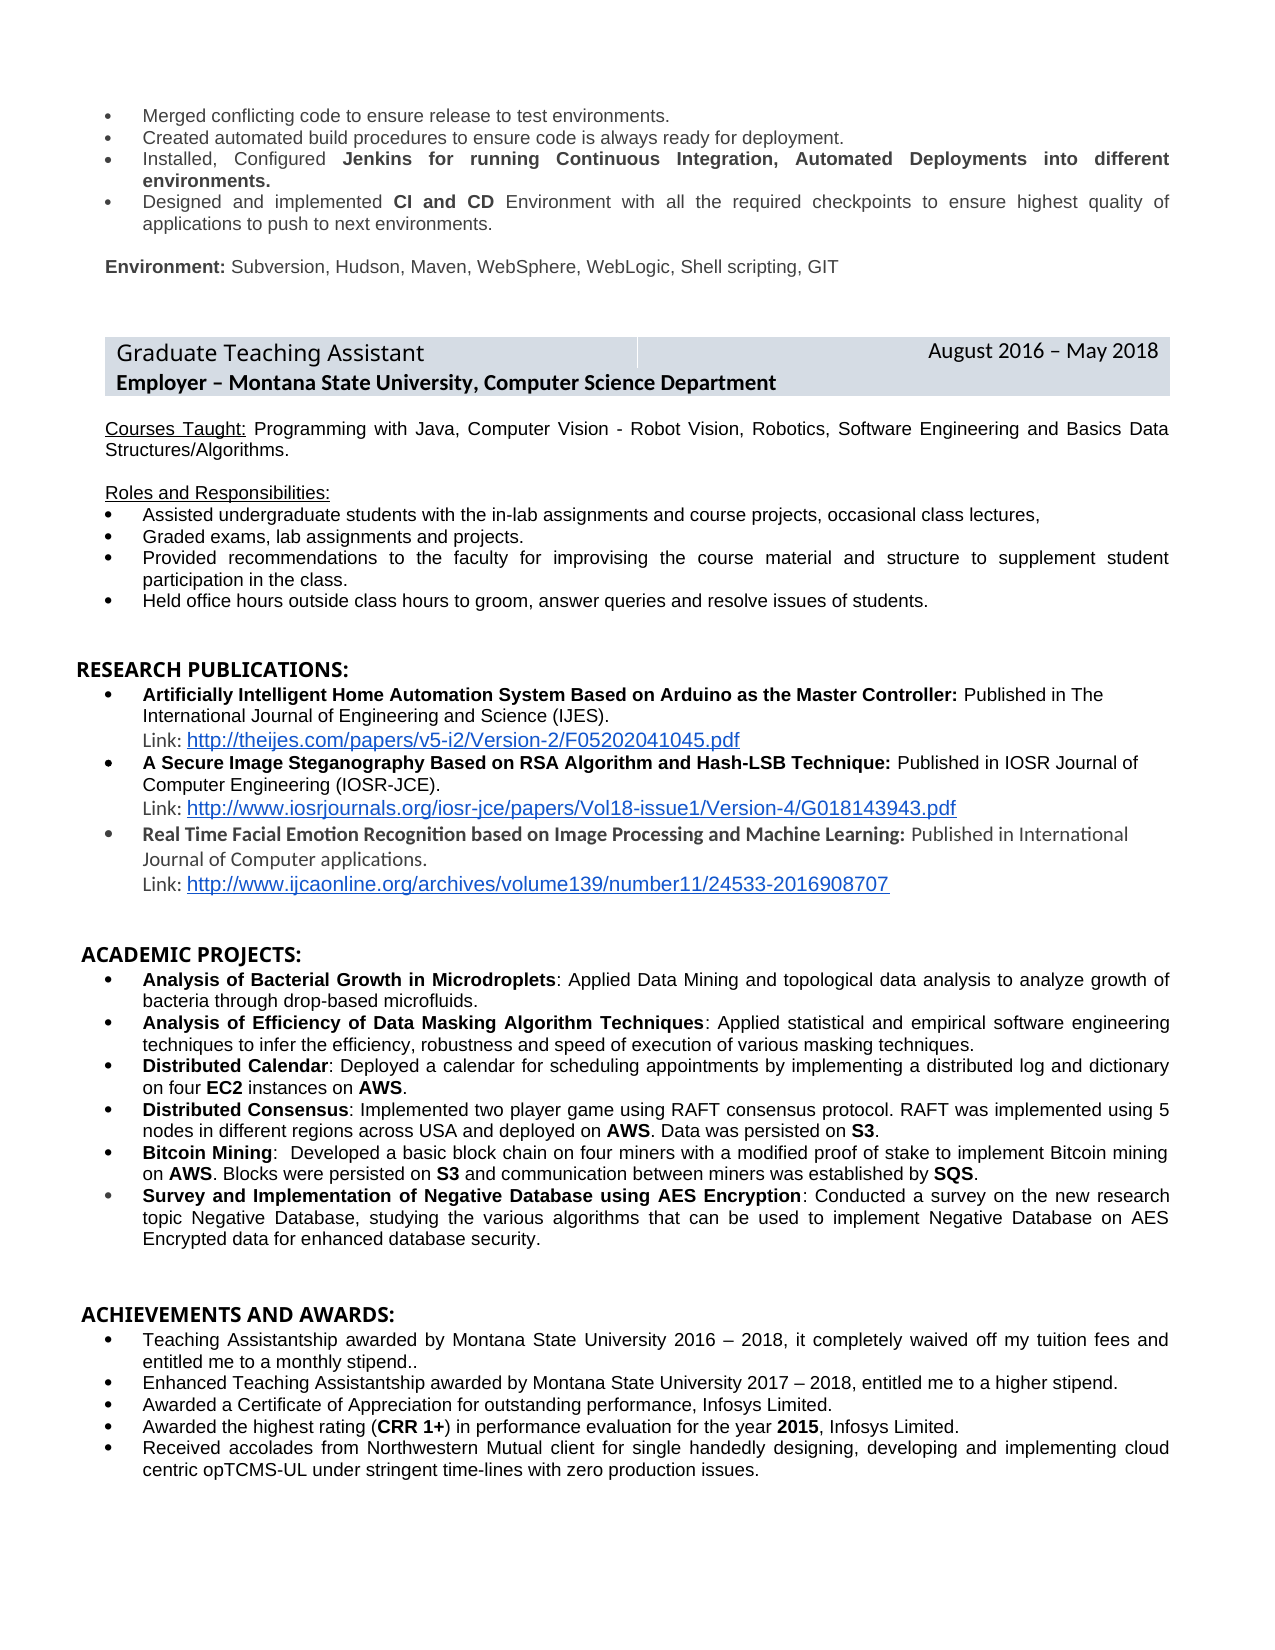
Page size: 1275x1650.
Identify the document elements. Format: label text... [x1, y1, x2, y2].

list Awarded a Certificate of Appreciation for outstanding performance, Infosys Limited. [105, 1394, 1170, 1415]
table_cell Employer – Montana State University, Computer Science Department [105, 368, 1170, 396]
list Real Time Facial Emotion Recognition based on Image Processing and Machine Learning: Published in International Journal of Computer applications. [105, 821, 1170, 872]
text RESEARCH PUBLICATIONS: [49, 655, 1220, 683]
list Provided recommendations to the faculty for improvising the course material and structure to supplement student participation in the class. [105, 547, 1170, 590]
list A Secure Image Steganography Based on RSA Algorithm and Hash-LSB Technique: Published in IOSR Journal of Computer Engineering (IOSR-JCE). [105, 752, 1170, 795]
text Courses Taught: Programming with Java, Computer Vision - Robot Vision, Robotics, Software Engineering and Basics Data Structures/Algorithms. [105, 417, 1170, 461]
list Artificially Intelligent Home Automation System Based on Arduino as the Master Controller: Published in The International Journal of Engineering and Science (IJES). [105, 683, 1170, 727]
text Roles and Responsibilities: [105, 482, 1170, 504]
list Analysis of Bacterial Growth in Microdroplets: Applied Data Mining and topological data analysis to analyze growth of bacteria through drop-based microfluids. [105, 969, 1170, 1012]
list Link: http://www.iosrjournals.org/iosr-jce/papers/Vol18-issue1/Version-4/G018143943.pdf [142, 795, 1170, 821]
table_header Graduate Teaching Assistant [105, 337, 637, 368]
list Analysis of Efficiency of Data Masking Algorithm Techniques: Applied statistical and empirical software engineering techniques to infer the efficiency, robustness and speed of execution of various masking techniques. [105, 1012, 1170, 1055]
list Designed and implemented CI and CD Environment with all the required checkpoints to ensure highest quality of applications to push to next environments. [105, 191, 1170, 234]
list Distributed Consensus: Implemented two player game using RAFT consensus protocol. RAFT was implemented using 5 nodes in different regions across USA and deployed on AWS. Data was persisted on S3. [105, 1098, 1170, 1142]
list Teaching Assistantship awarded by Montana State University 2016 – 2018, it completely waived off my tuition fees and entitled me to a monthly stipend.. [105, 1329, 1170, 1372]
list Bitcoin Mining: Developed a basic block chain on four miners with a modified proof of stake to implement Bitcoin mining on AWS. Blocks were persisted on S3 and communication between miners was established by SQS. [105, 1142, 1170, 1185]
list Link: http://theijes.com/papers/v5-i2/Version-2/F05202041045.pdf [142, 727, 1170, 752]
list Created automated build procedures to ensure code is always ready for deployment. [105, 127, 1170, 148]
table_header August 2016 – May 2018 [638, 337, 1170, 368]
list Enhanced Teaching Assistantship awarded by Montana State University 2017 – 2018, entitled me to a higher stipend. [105, 1372, 1220, 1394]
list Distributed Calendar: Deployed a calendar for scheduling appointments by implementing a distributed log and dictionary on four EC2 instances on AWS. [105, 1055, 1170, 1098]
list Received accolades from Northwestern Mutual client for single handedly designing, developing and implementing cloud centric opTCMS-UL under stringent time-lines with zero production issues. [105, 1437, 1170, 1480]
list Held office hours outside class hours to groom, answer queries and resolve issues of students. [105, 590, 1170, 612]
list Link: http://www.ijcaonline.org/archives/volume139/number11/24533-2016908707 [142, 872, 1170, 897]
list Survey and Implementation of Negative Database using AES Encryption: Conducted a survey on the new research topic Negative Database, studying the various algorithms that can be used to implement Negative Database on AES Encrypted data for enhanced database security. [105, 1185, 1170, 1249]
list Merged conflicting code to ensure release to test environments. [105, 105, 1170, 127]
list Graded exams, lab assignments and projects. [105, 525, 1170, 547]
list Installed, Configured Jenkins for running Continuous Integration, Automated Deployments into different environments. [105, 148, 1170, 191]
list Environment: Subversion, Hudson, Maven, WebSphere, WebLogic, Shell scripting, GIT [105, 256, 1170, 277]
text ACADEMIC PROJECTS: [49, 940, 1220, 969]
text ACHIEVEMENTS AND AWARDS: [49, 1300, 1220, 1329]
list Awarded the highest rating (CRR 1+) in performance evaluation for the year 2015, Infosys Limited. [105, 1415, 1170, 1437]
list Assisted undergraduate students with the in-lab assignments and course projects, occasional class lectures, [105, 504, 1170, 525]
